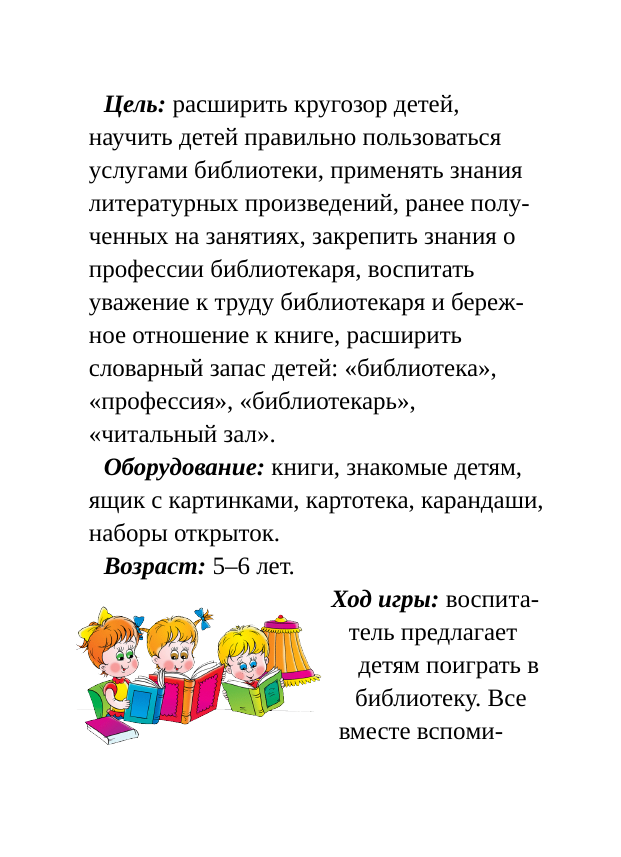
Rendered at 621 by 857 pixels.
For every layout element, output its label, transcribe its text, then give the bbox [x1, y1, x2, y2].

picture [71, 599, 325, 750]
text Цель: расширить кругозор детей, научить детей правильно пользоваться услугами библиотеки, применять знания литературных произведений, ранее полученных на занятиях, закрепить знания о профессии библиотекаря, воспитать уважение к труду библиотекаря и бережное отношение к книге, расширить словарный запас детей: «библиотека», «профессия», «библиотекарь», «читальный зал». [89, 89, 546, 448]
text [89, 584, 546, 745]
text Возраст: 5–6 лет. [89, 551, 546, 580]
text Оборудование: книги, знакомые детям, ящик с картинками, картотека, карандаши, наборы открыток. [89, 452, 546, 547]
